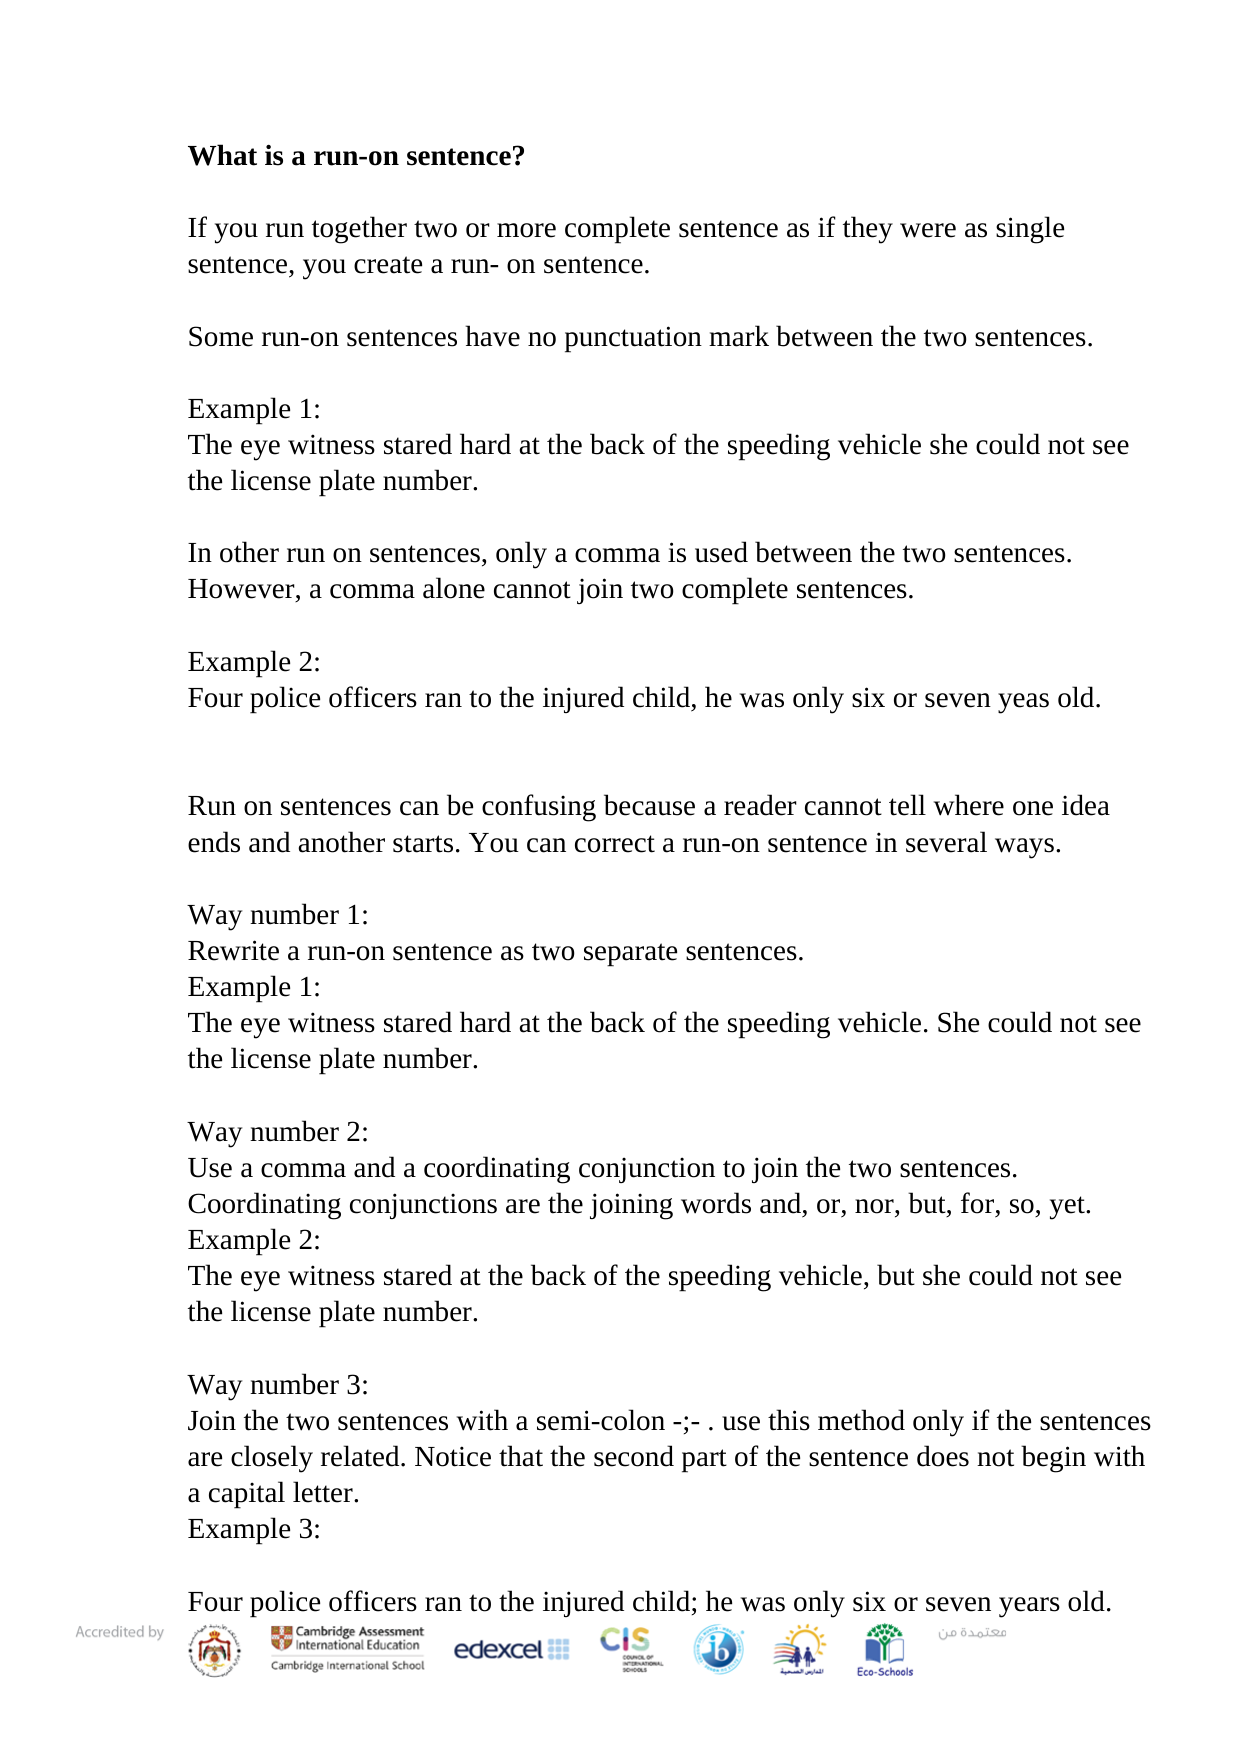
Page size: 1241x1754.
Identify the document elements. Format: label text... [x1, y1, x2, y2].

list The eye witness stared hard at the back of the speeding vehicle. She could not see the license plate number. [187, 1005, 1165, 1075]
list Four police officers ran to the injured child; he was only six or seven years old. [187, 1584, 1165, 1617]
list In other run on sentences, only a comma is used between the two sentences. However, a comma alone cannot join two complete sentences. [187, 536, 1165, 605]
list Example 3: [187, 1511, 1165, 1545]
list Join the two sentences with a semi-colon -;- . use this method only if the sentences are closely related. Notice that the second part of the sentence does not begin with a capital letter. [187, 1403, 1165, 1509]
list Way number 3: [187, 1367, 1165, 1400]
picture [75, 1621, 1007, 1681]
list The eye witness stared at the back of the speeding vehicle, but she could not see the license plate number. [187, 1258, 1165, 1328]
list Some run-on sentences have no punctuation mark between the two sentences. [187, 319, 1165, 352]
list Example 2: [187, 1222, 1165, 1256]
list Rewrite a run-on sentence as two separate sentences. [187, 933, 1165, 967]
list Use a comma and a coordinating conjunction to join the two sentences. Coordinating conjunctions are the joining words and, or, nor, but, for, so, yet. [187, 1150, 1165, 1220]
list Example 2: [187, 644, 1165, 677]
list Four police officers ran to the injured child, he was only six or seven yeas old. [187, 680, 1165, 714]
list Example 1: [187, 969, 1165, 1003]
list Run on sentences can be confusing because a reader cannot tell where one idea ends and another starts. You can correct a run-on sentence in several ways. [187, 788, 1165, 858]
list If you run together two or more complete sentence as if they were as single sentence, you create a run- on sentence. [187, 210, 1165, 280]
list The eye witness stared hard at the back of the speeding vehicle she could not see the license plate number. [187, 427, 1165, 497]
list What is a run-on sentence? [187, 138, 1165, 171]
list Way number 1: [187, 897, 1165, 931]
list Example 1: [187, 391, 1165, 424]
list Way number 2: [187, 1114, 1165, 1147]
